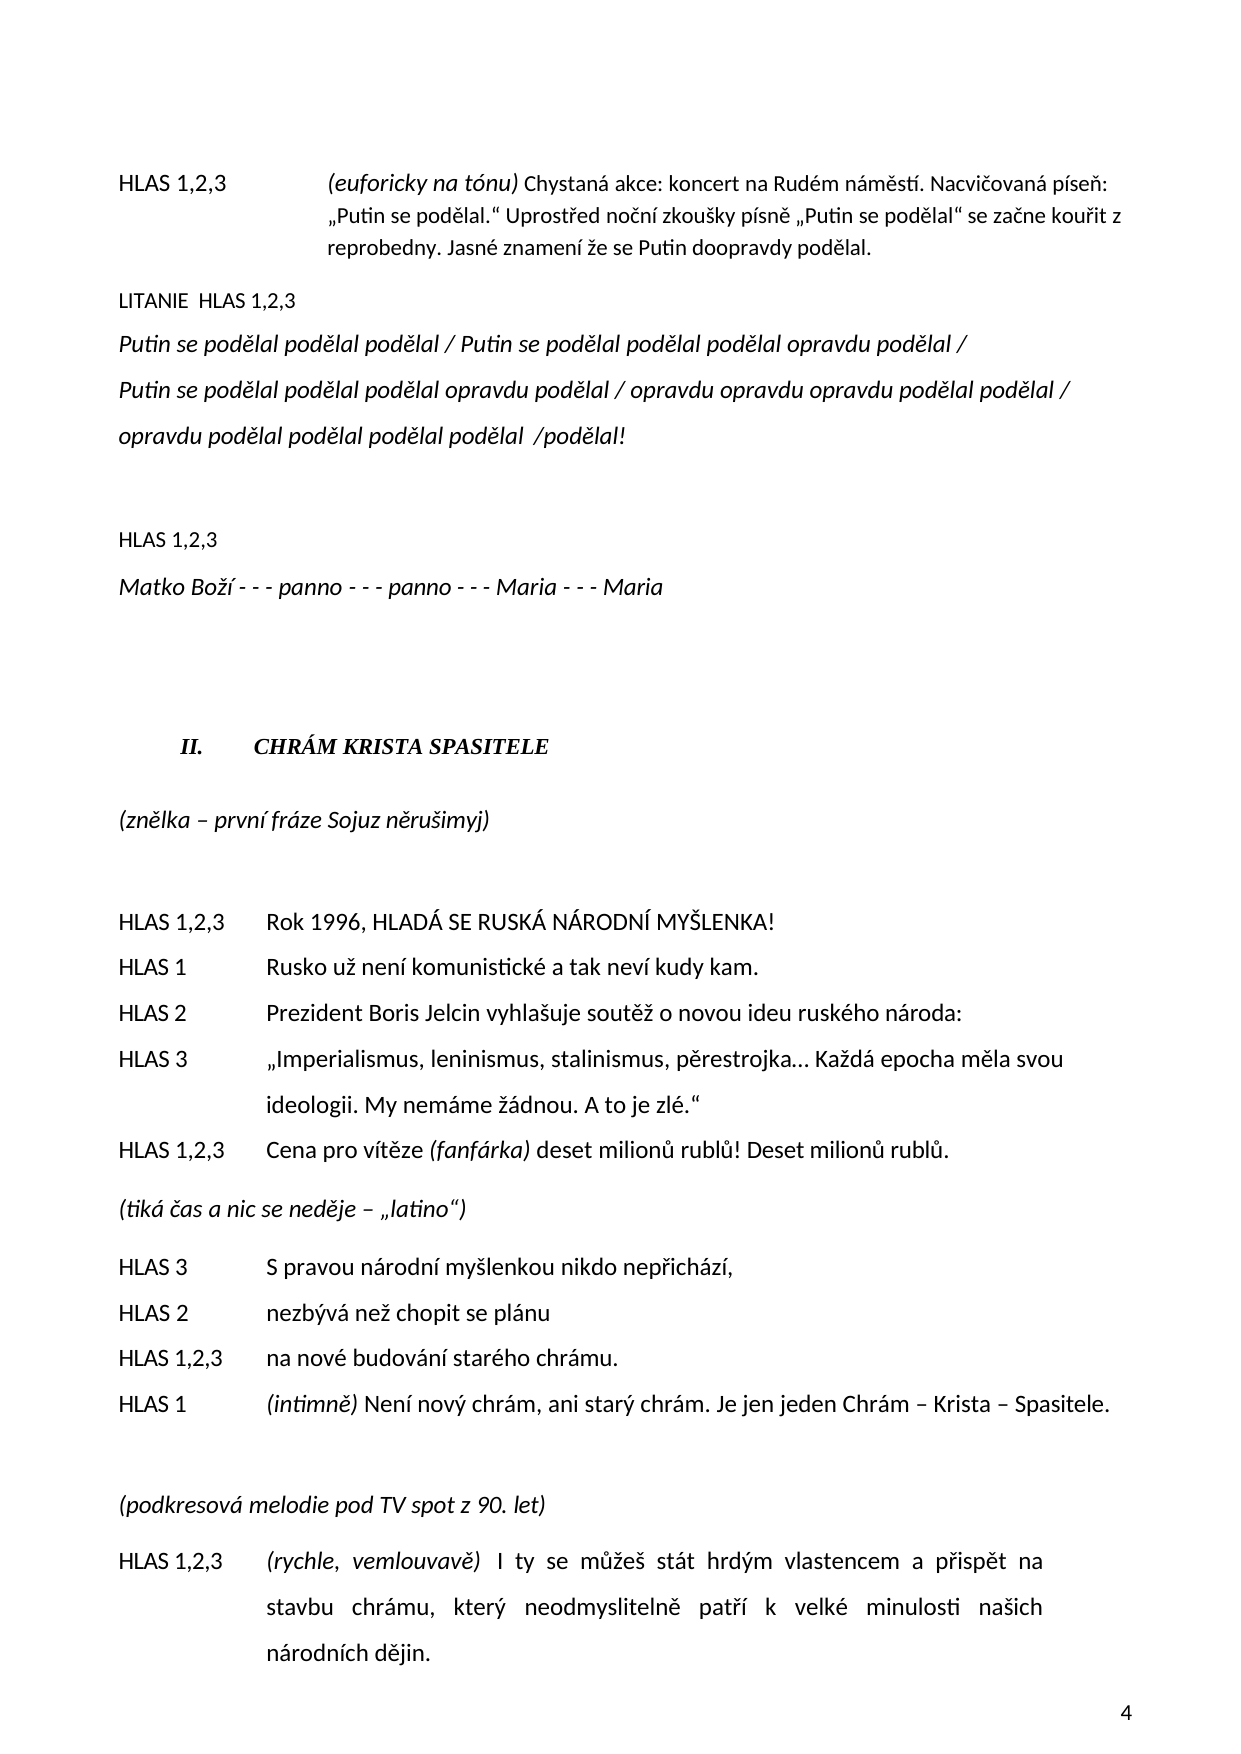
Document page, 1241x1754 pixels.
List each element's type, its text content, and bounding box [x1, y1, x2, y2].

text HLAS 1,2,3 (rychle, vemlouvavě) I ty se můžeš stát hrdým vlastencem a přispět na stavbu chrámu, který neodmyslitelně patří k velké minulosti našich národních dějin. [118, 1546, 1043, 1667]
text HLAS 1,2,3 (euforicky na tónu) Chystaná akce: koncert na Rudém náměstí. Nacvičovaná píseň: „Putin se podělal.“ Uprostřed noční zkoušky písně „Putin se podělal“ se začne kouřit z reprobedny. Jasné znamení že se Putin doopravdy podělal. [118, 167, 1132, 262]
text (podkresová melodie pod TV spot z 90. let) [118, 1490, 1132, 1520]
text HLAS 1 (intimně) Není nový chrám, ani starý chrám. Je jen jeden Chrám – Krista – Spasitele. [118, 1388, 1132, 1419]
text (tiká čas a nic se neděje – „latino“) [118, 1193, 1132, 1223]
text HLAS 2 nezbývá než chopit se plánu [118, 1297, 734, 1327]
text Putin se podělal podělal podělal opravdu podělal / opravdu opravdu opravdu podělal podělal / opravdu podělal podělal podělal podělal /podělal! [118, 374, 1132, 451]
text Matko Boží - - - panno - - - panno - - - Maria - - - Maria [118, 571, 1132, 602]
text HLAS 1 Rusko už není komunistické a tak neví kudy kam. [118, 952, 765, 982]
text Putin se podělal podělal podělal / Putin se podělal podělal podělal opravdu podělal / [118, 328, 1132, 359]
text HLAS 3 S pravou národní myšlenkou nikdo nepřichází, [118, 1251, 734, 1281]
text LITANIE HLAS 1,2,3 [118, 287, 1132, 314]
text HLAS 1,2,3 Rok 1996, HLADÁ SE RUSKÁ NÁRODNÍ MYŠLENKA! [118, 906, 1132, 936]
text HLAS 1,2,3 na nové budování starého chrámu. [118, 1342, 734, 1373]
text HLAS 1,2,3 [118, 525, 1132, 553]
text HLAS 2 Prezident Boris Jelcin vyhlašuje soutěž o novou ideu ruského národa: [118, 997, 1132, 1028]
text HLAS 3 „Imperialismus, leninismus, stalinismus, pěrestrojka… Každá epocha měla svou ideologii. My nemáme žádnou. A to je zlé.“ [118, 1043, 1132, 1119]
text (znělka – první fráze Sojuz něrušimyj) [118, 804, 1132, 835]
text HLAS 1,2,3 Cena pro vítěze (fanfárka) deset milionů rublů! Deset milionů rublů. [118, 1134, 1132, 1165]
list CHRÁM KRISTA SPASITELE [180, 733, 1132, 759]
